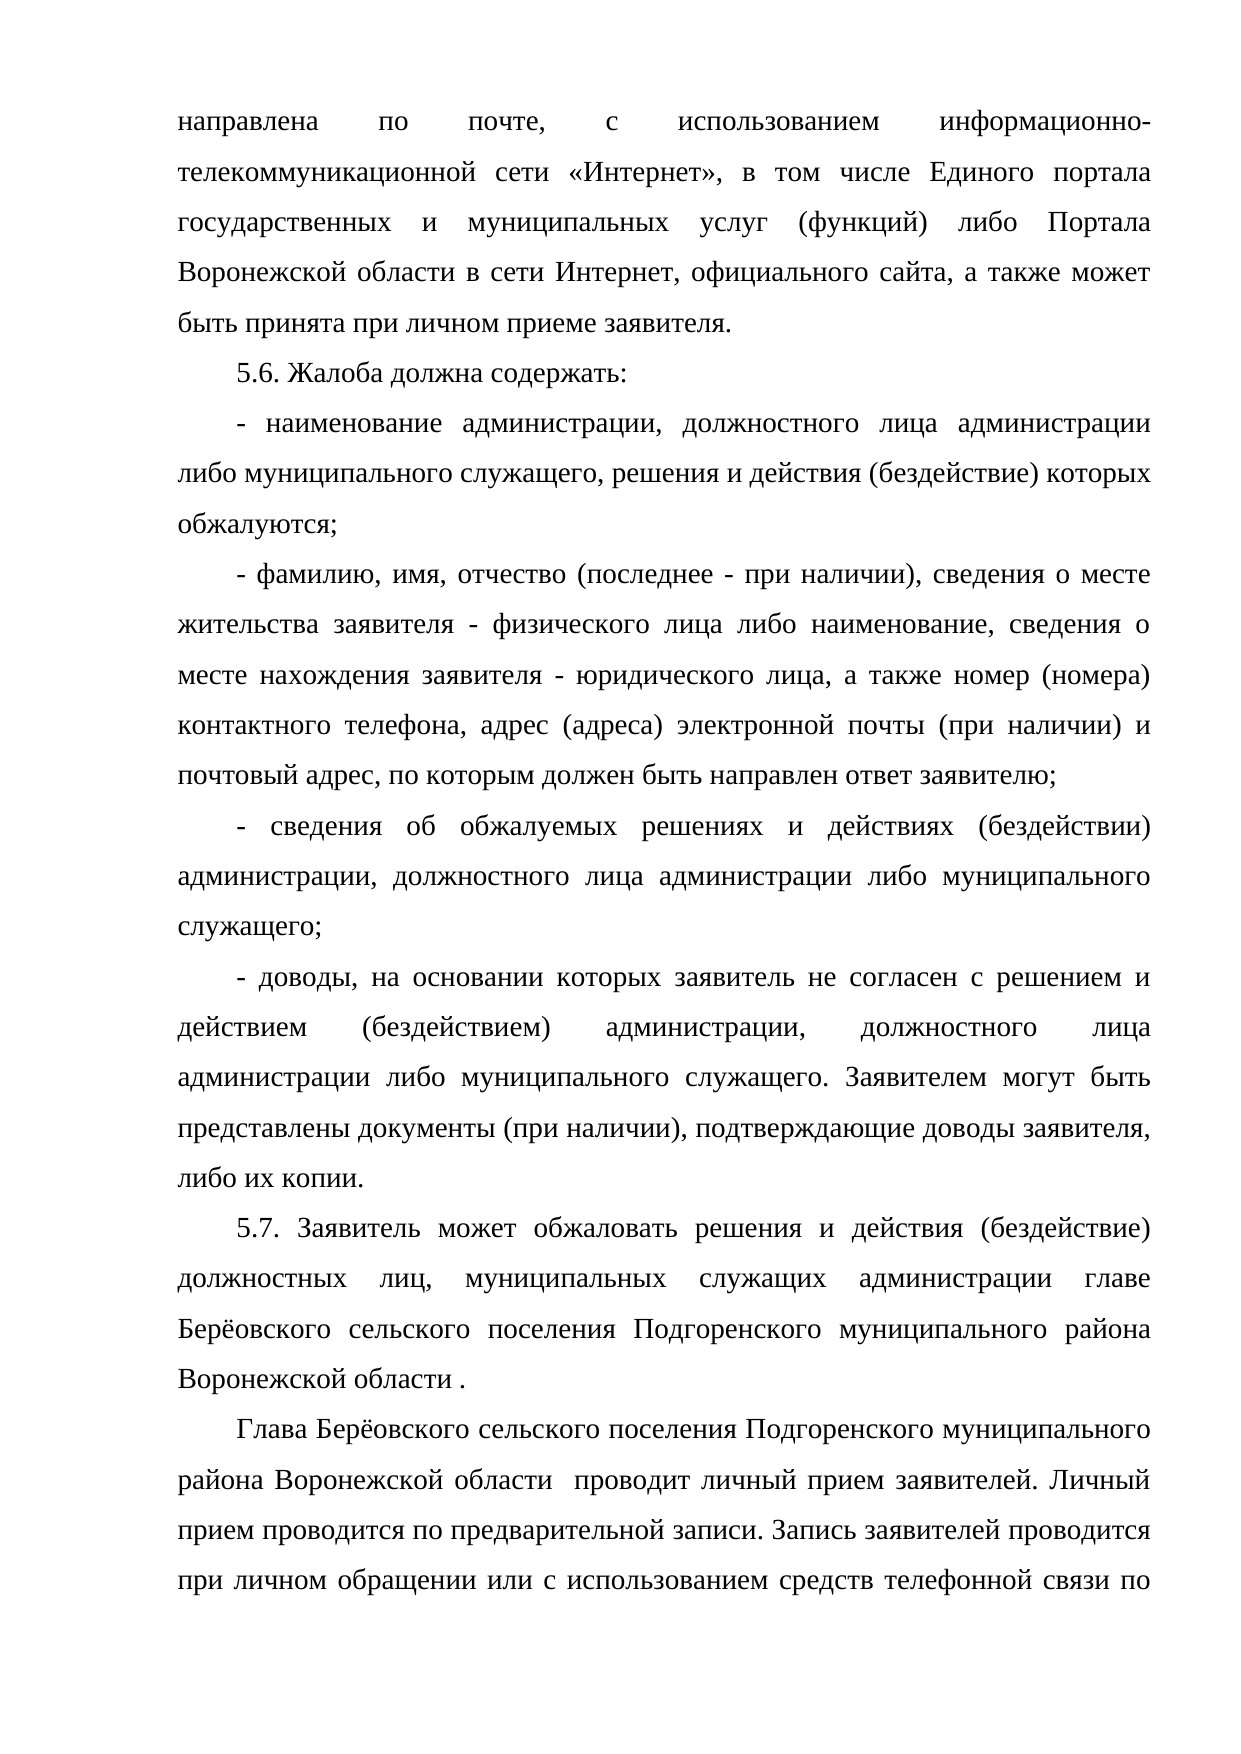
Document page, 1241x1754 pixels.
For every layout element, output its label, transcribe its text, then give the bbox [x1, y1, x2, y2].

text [177, 1412, 1152, 1596]
text - наименование администрации, должностного лица администрации либо муниципального служащего, решения и действия (бездействие) которых обжалуются; [177, 405, 1152, 539]
text - фамилию, имя, отчество (последнее - при наличии), сведения о месте жительства заявителя - физического лица либо наименование, сведения о месте нахождения заявителя - юридического лица, а также номер (номера) контактного телефона, адрес (адреса) электронной почты (при наличии) и почтовый адрес, по которым должен быть направлен ответ заявителю; [177, 556, 1152, 791]
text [177, 103, 1152, 338]
text - доводы, на основании которых заявитель не согласен с решением и действием (бездействием) администрации, должностного лица администрации либо муниципального служащего. Заявителем могут быть представлены документы (при наличии), подтверждающие доводы заявителя, либо их копии. [177, 959, 1152, 1193]
text 5.7. Заявитель может обжаловать решения и действия (бездействие) должностных лиц, муниципальных служащих администрации главе Берёовского сельского поселения Подгоренского муниципального района Воронежской области . [177, 1210, 1152, 1395]
text - сведения об обжалуемых решениях и действиях (бездействии) администрации, должностного лица администрации либо муниципального служащего; [177, 808, 1152, 942]
text 5.6. Жалоба должна содержать: [177, 355, 1152, 388]
